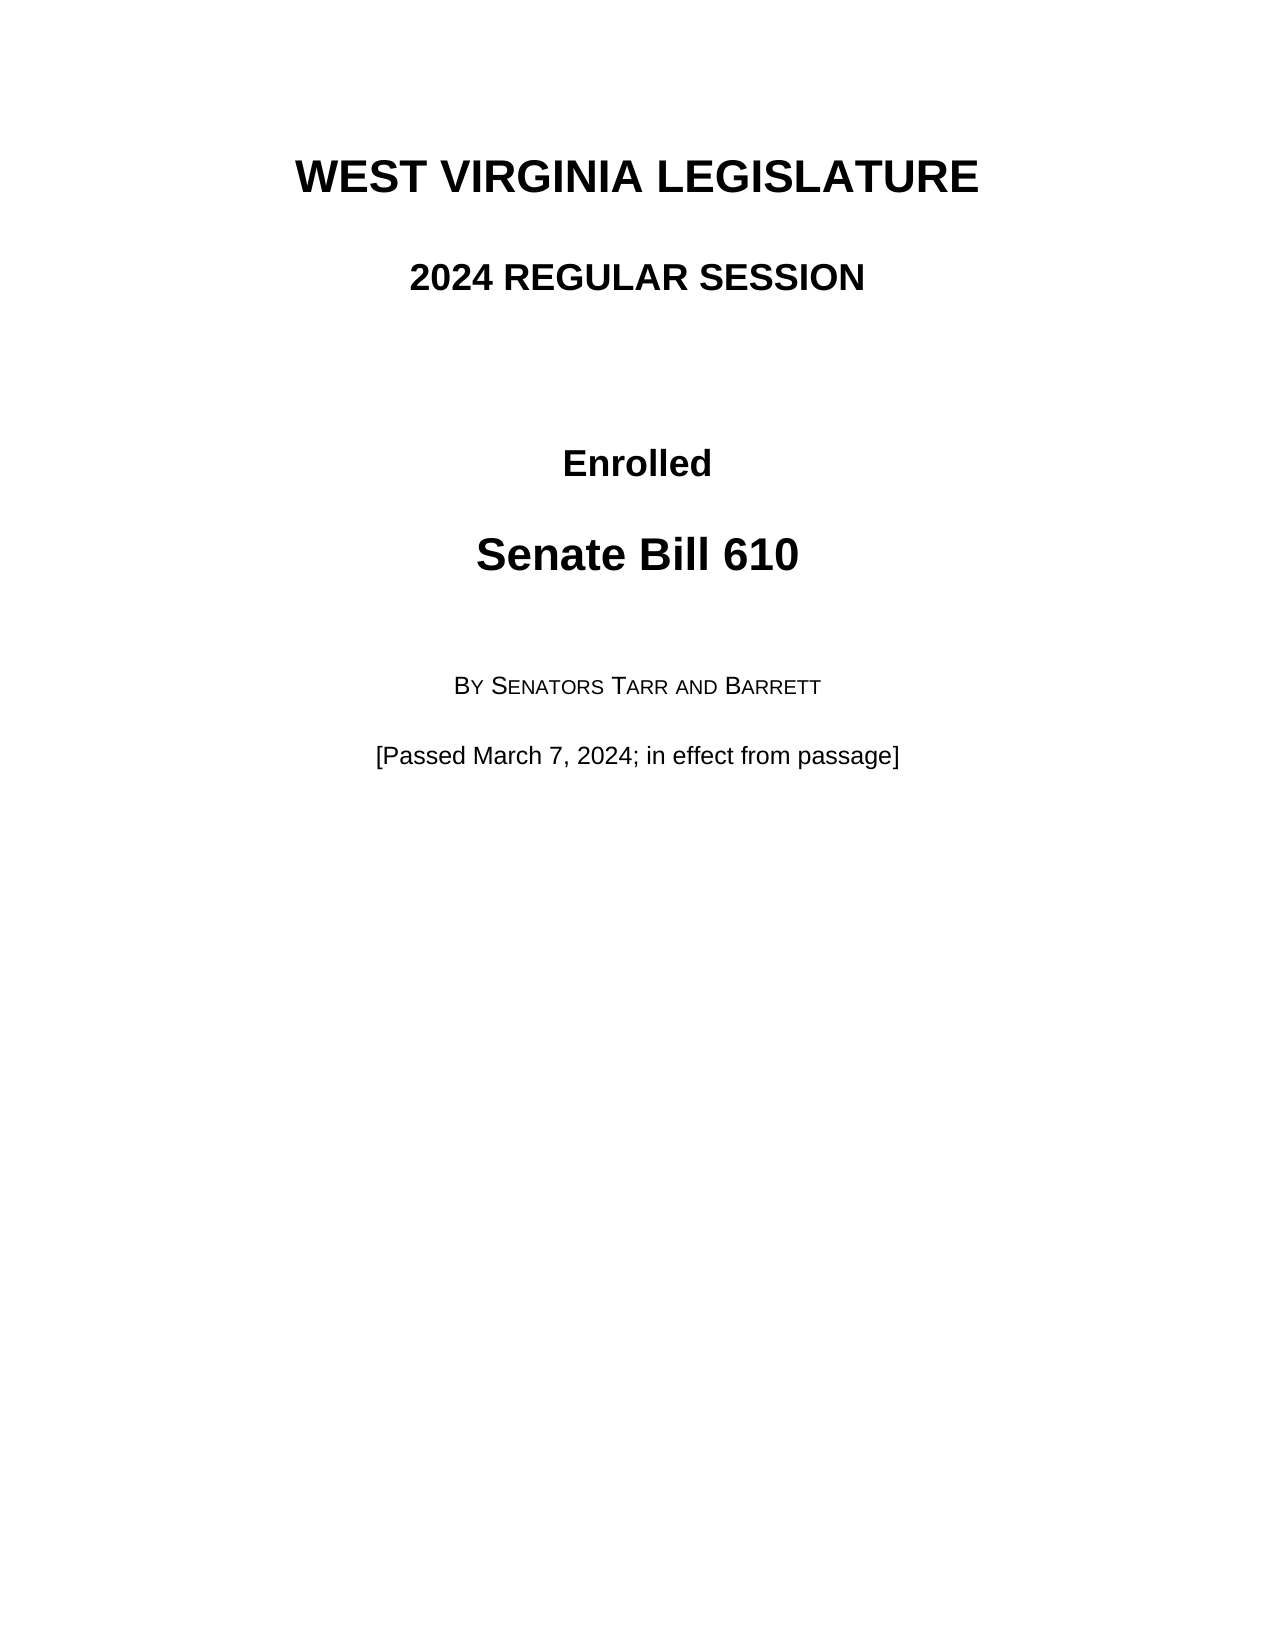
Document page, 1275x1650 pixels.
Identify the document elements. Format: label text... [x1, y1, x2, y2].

text [] [337, 741, 937, 769]
title 2024 REGULAR SESSION [150, 255, 1125, 298]
text Bill [150, 528, 1125, 581]
title WEST VIRGINIA LEGISLATURE [150, 150, 1125, 203]
text By [337, 671, 937, 699]
